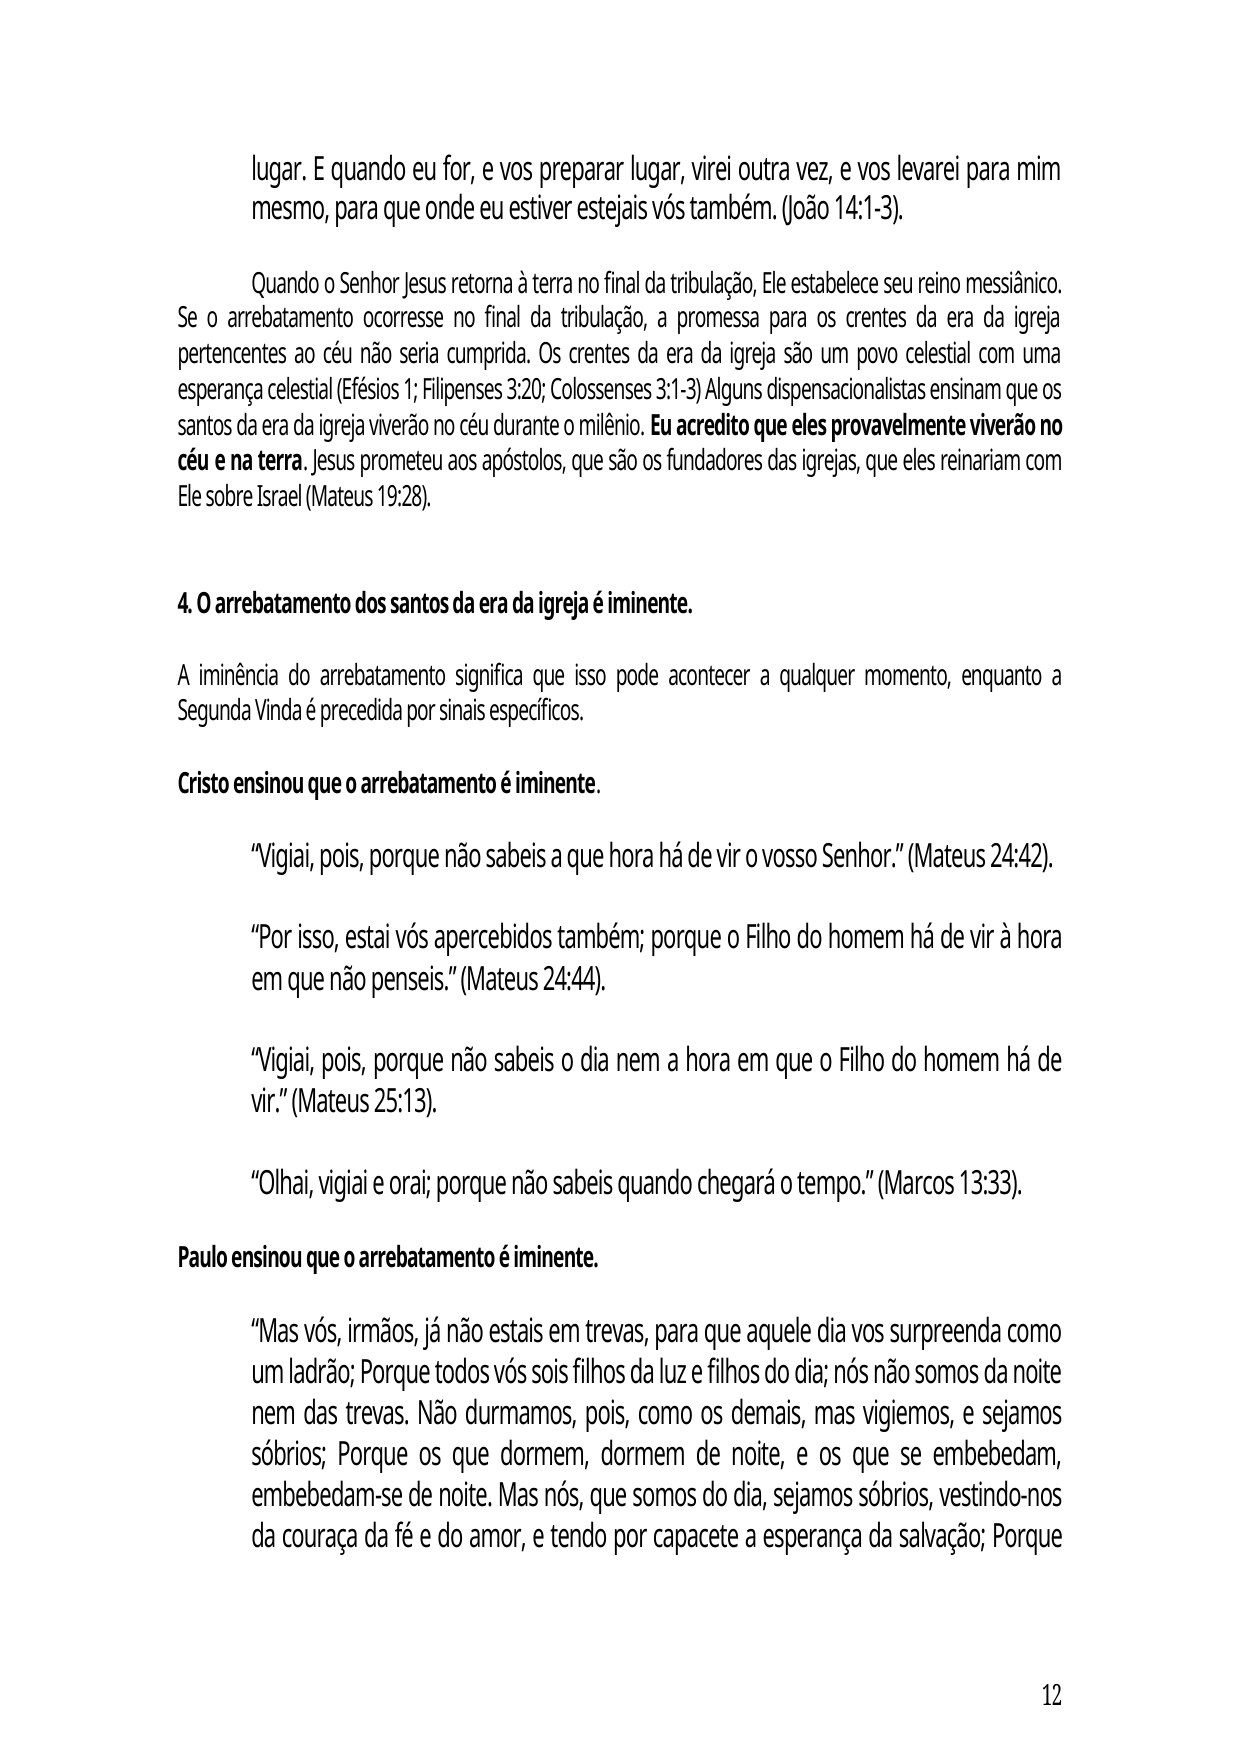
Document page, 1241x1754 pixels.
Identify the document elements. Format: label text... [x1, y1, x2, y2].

text A iminência do arrebatamento significa que isso pode acontecer a qualquer momento, enquanto a Segunda Vinda é precedida por sinais específicos. [177, 622, 1063, 729]
text Quando o Senhor Jesus retorna à terra no final da tribulação, Ele estabelece seu reino messiânico. Se o arrebatamento ocorresse no final da tribulação, a promessa para os crentes da era da igreja pertencentes ao céu não seria cumprida. Os crentes da era da igreja são um povo celestial com uma esperança celestial (Efésios 1; Filipenses 3:20; Colossenses 3:1-3) Alguns dispensacionalistas ensinam que os santos da era da igreja viverão no céu durante o milênio. Eu acredito que eles provavelmente viverão no céu e na terra. Jesus prometeu aos apóstolos, que são os fundadores das igrejas, que eles reinariam com Ele sobre Israel (Mateus 19:28). [177, 265, 1063, 515]
text 4. O arrebatamento dos santos da era da igreja é iminente. [177, 515, 1063, 622]
text “Vigiai, pois, porque não sabeis o dia nem a hora em que o Filho do homem há de vir.” (Mateus 25:13). [251, 1000, 1063, 1122]
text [251, 1276, 1063, 1557]
text “Olhai, vigiai e orai; porque não sabeis quando chegará o tempo.” (Marcos 13:33). [251, 1122, 1063, 1204]
text Paulo ensinou que o arrebatamento é iminente. [177, 1204, 1063, 1276]
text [251, 148, 1063, 229]
text “Por isso, estai vós apercebidos também; porque o Filho do homem há de vir à hora em que não penseis.” (Mateus 24:44). [251, 877, 1063, 1000]
text Cristo ensinou que o arrebatamento é iminente. [177, 765, 1063, 800]
text “Vigiai, pois, porque não sabeis a que hora há de vir o vosso Senhor.” (Mateus 24:42). [251, 800, 1063, 877]
